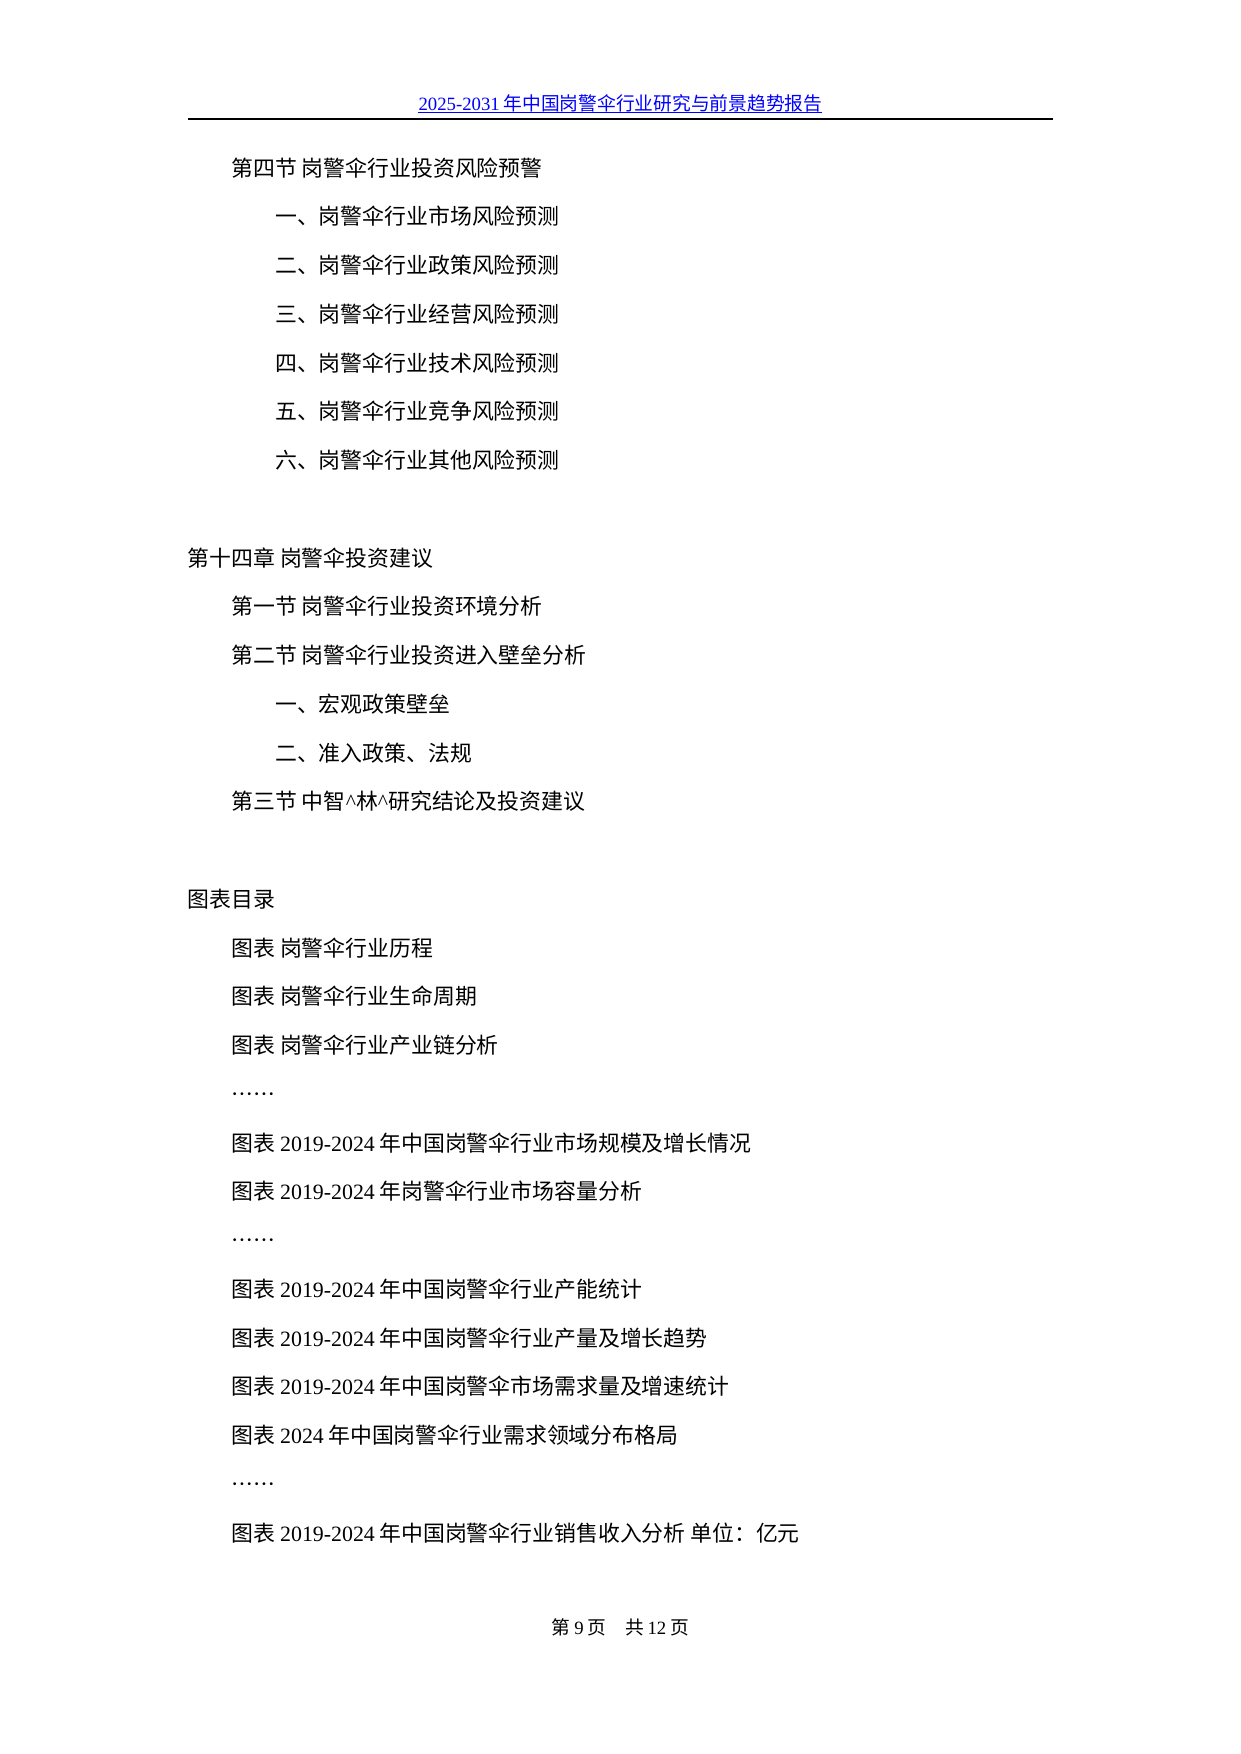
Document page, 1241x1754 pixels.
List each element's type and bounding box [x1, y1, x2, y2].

text [187, 150, 1053, 1548]
